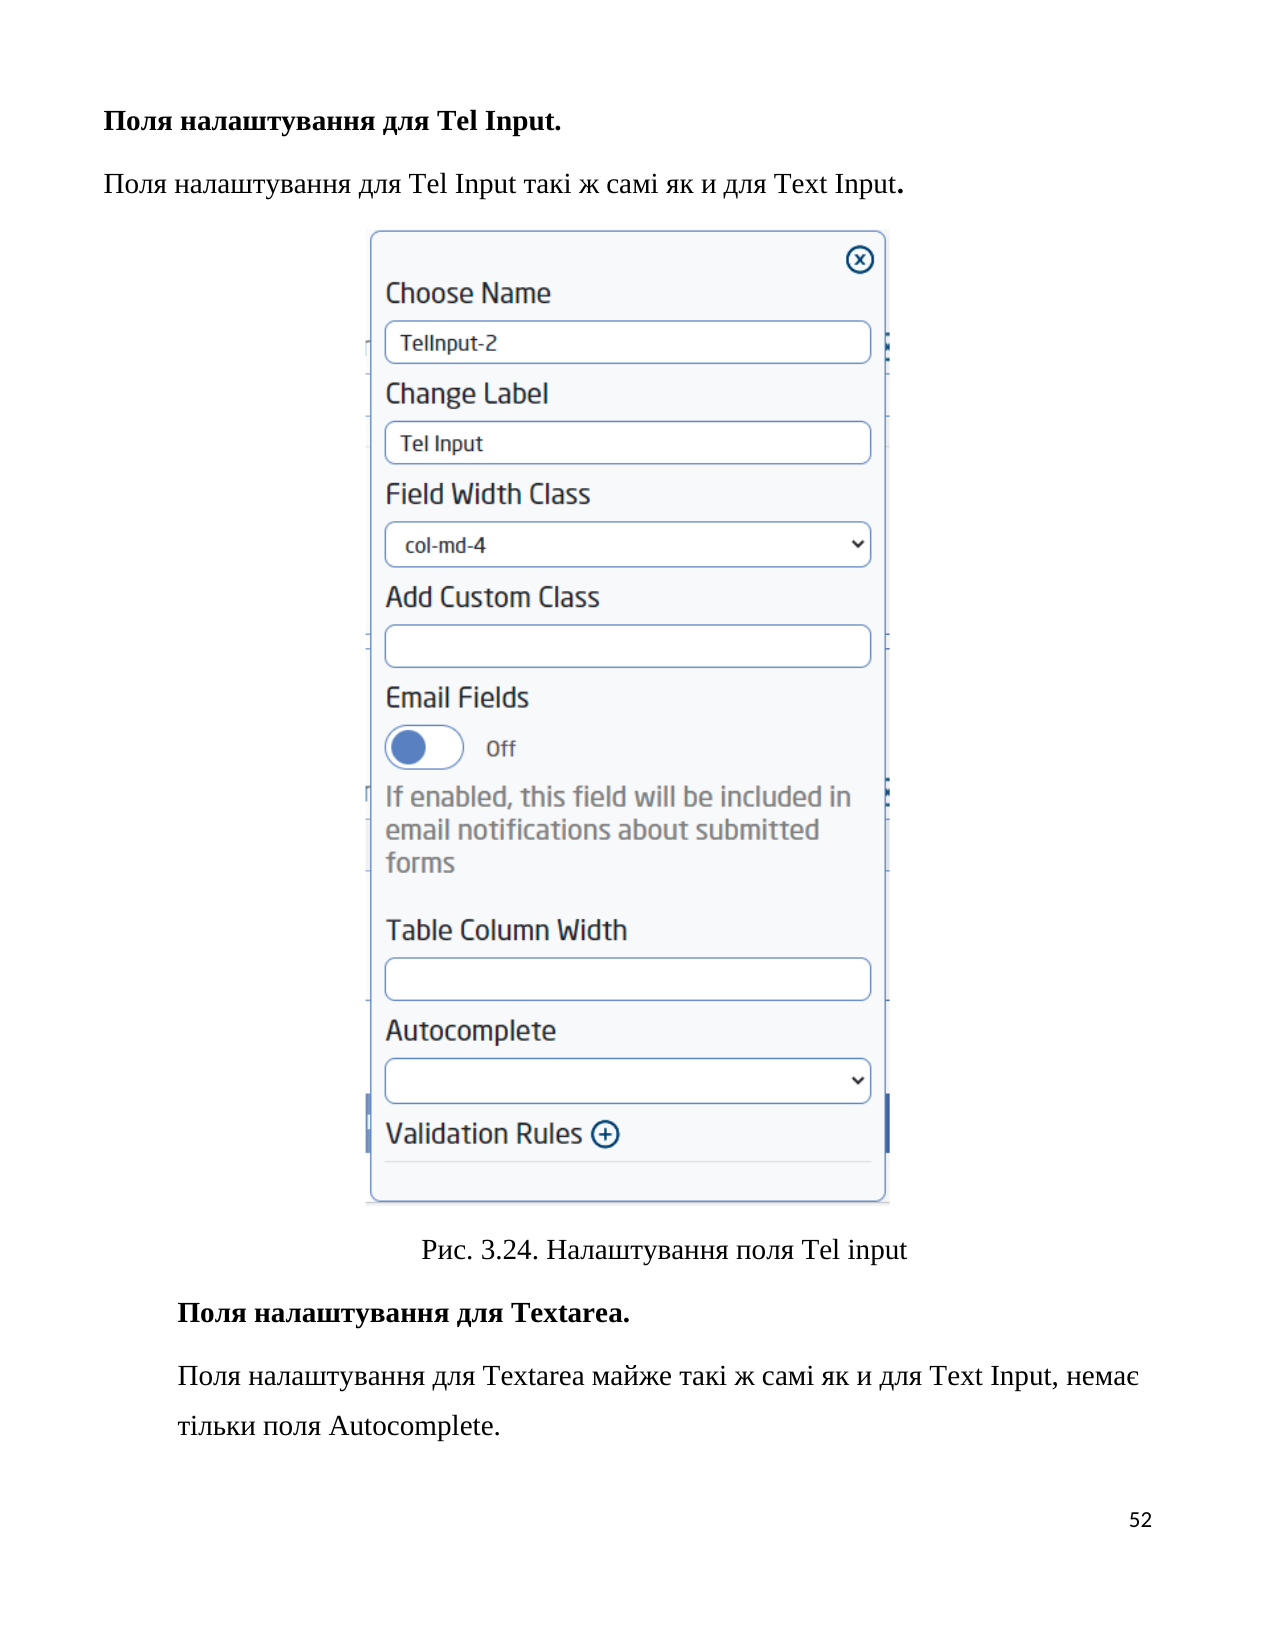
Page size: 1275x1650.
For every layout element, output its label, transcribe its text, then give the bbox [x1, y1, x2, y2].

text Поля налаштування для Tel Input. [103, 103, 1152, 137]
text Поля налаштування для Textarea. [177, 1295, 1152, 1329]
text Поля налаштування для Tel Input такі ж самі як и для Text Input. [103, 166, 1152, 200]
text Рис. 3.24. Налаштування поля Tel input [177, 1232, 1152, 1266]
picture [365, 229, 890, 1206]
text Поля налаштування для Textarea майже такі ж самі як и для Text Input, немає тільки поля Autocomplete. [177, 1358, 1152, 1442]
